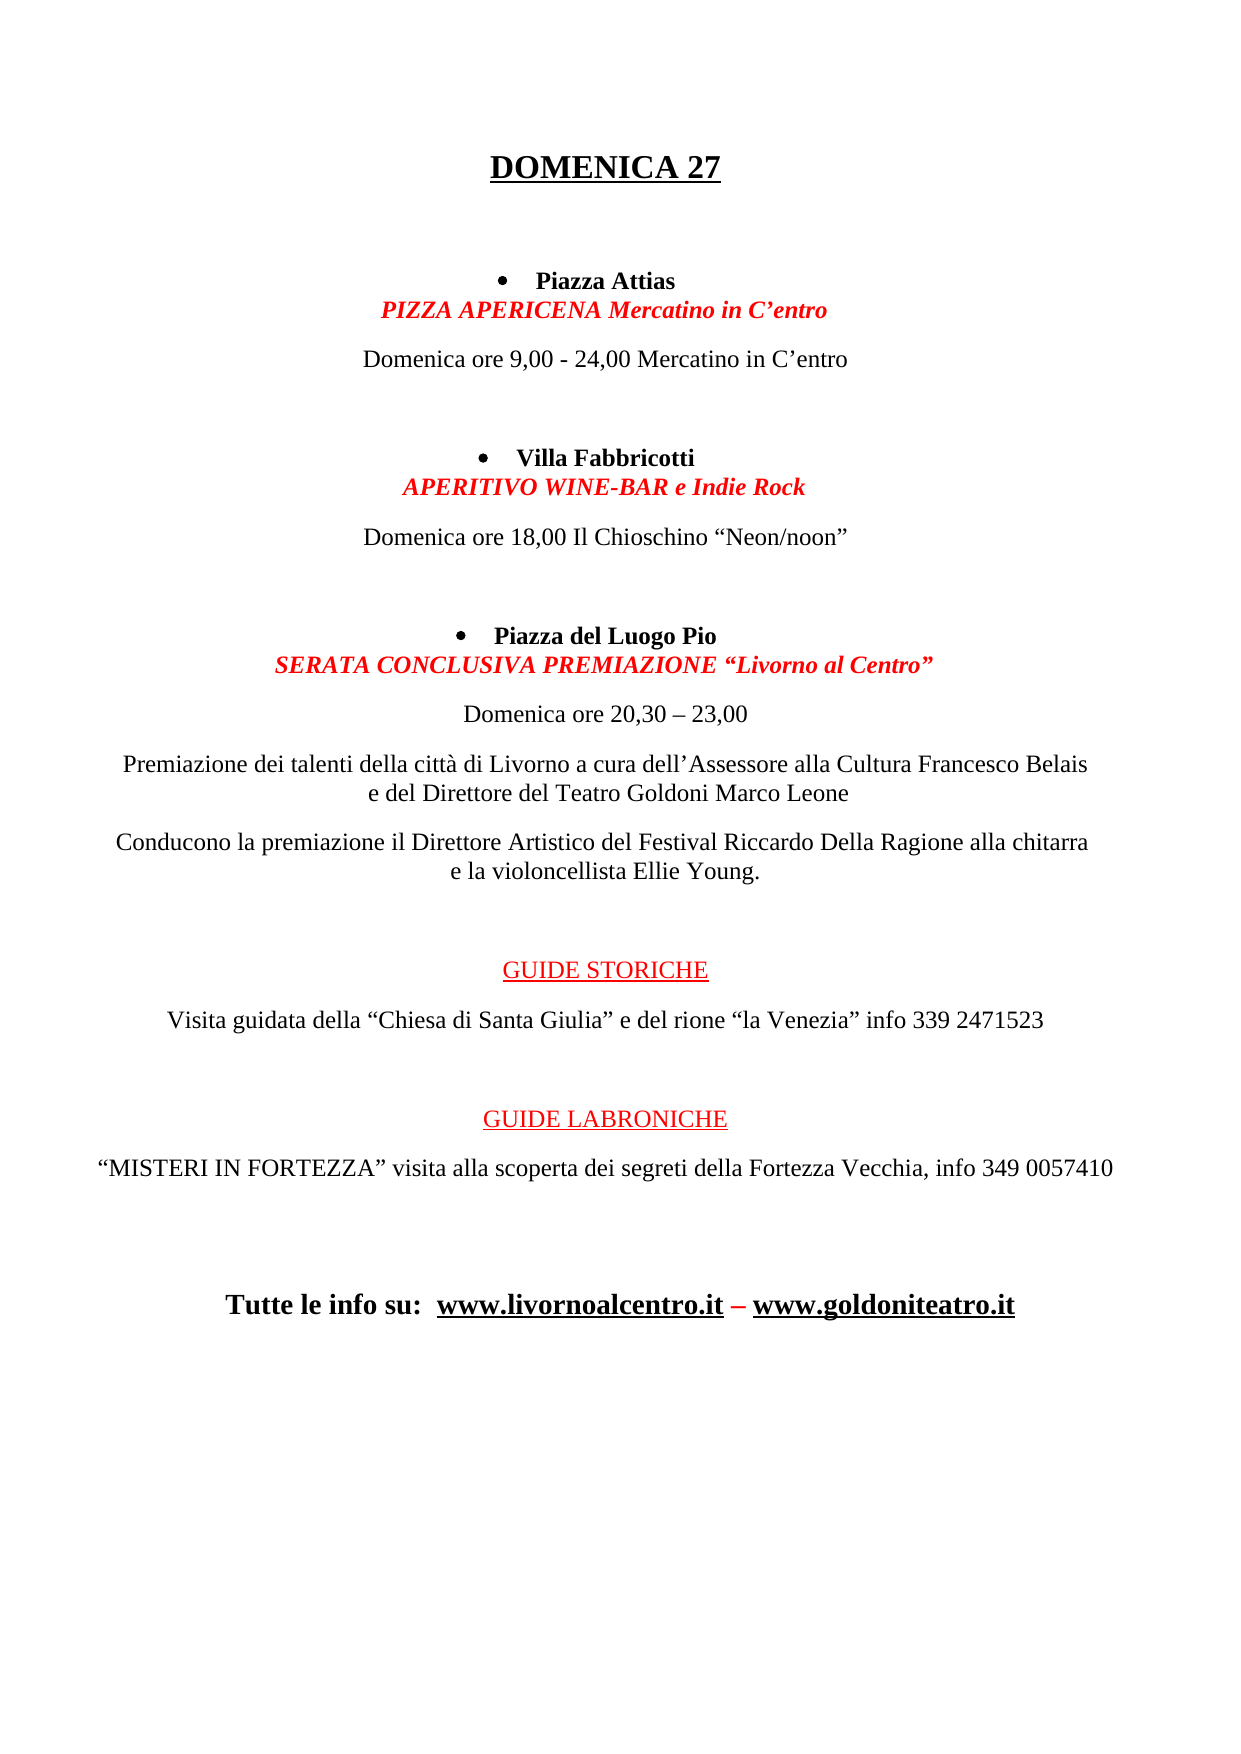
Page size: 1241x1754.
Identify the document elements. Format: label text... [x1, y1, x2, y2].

list Domenica ore 9,00 - 24,00 Mercatino in C’entro [88, 344, 1122, 373]
list Piazza Attias [51, 266, 1122, 295]
list “MISTERI IN FORTEZZA” visita alla scoperta dei segreti della Fortezza Vecchia, info 349 0057410 [88, 1153, 1122, 1182]
list PIZZA APERICENA Mercatino in C’entro [88, 295, 1122, 323]
list GUIDE STORICHE [88, 955, 1122, 984]
list Villa Fabbricotti [51, 443, 1122, 472]
list Domenica ore 18,00 Il Chioschino “Neon/noon” [88, 522, 1122, 551]
list Conducono la premiazione il Direttore Artistico del Festival Riccardo Della Ragione alla chitarra e la violoncellista Ellie Young. [88, 827, 1122, 885]
list Domenica ore 20,30 – 23,00 [88, 699, 1122, 728]
list DOMENICA 27 [88, 148, 1122, 186]
list GUIDE LABRONICHE [88, 1104, 1122, 1133]
list Premiazione dei talenti della città di Livorno a cura dell’Assessore alla Cultura Francesco Belais e del Direttore del Teatro Goldoni Marco Leone [88, 749, 1122, 806]
list APERITIVO WINE-BAR e Indie Rock [88, 472, 1122, 501]
list Piazza del Luogo Pio [51, 621, 1122, 650]
list Visita guidata della “Chiesa di Santa Giulia” e del rione “la Venezia” info 339 2471523 [88, 1005, 1122, 1033]
list Tutte le info su: www.livornoalcentro.it – www.goldoniteatro.it [118, 1287, 1122, 1321]
list SERATA CONCLUSIVA PREMIAZIONE “Livorno al Centro” [88, 650, 1122, 678]
